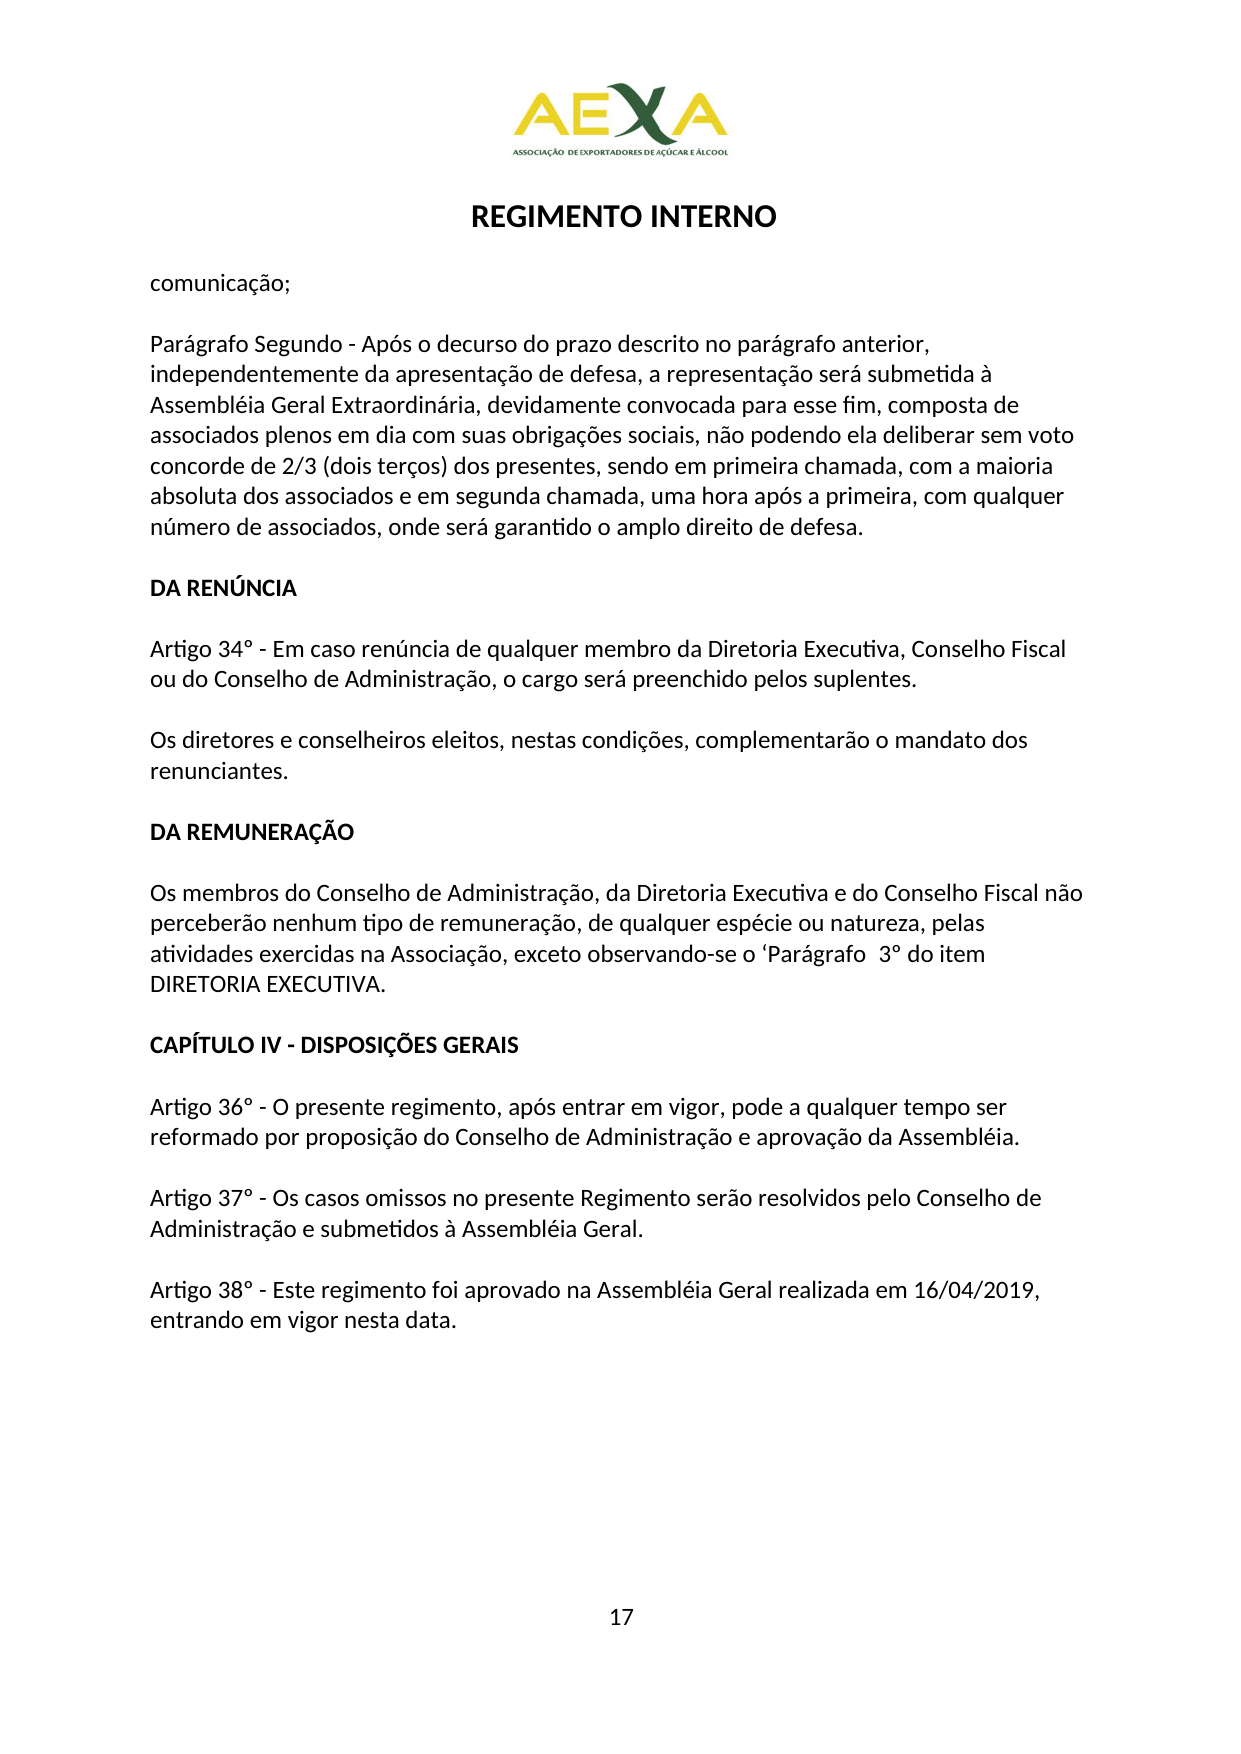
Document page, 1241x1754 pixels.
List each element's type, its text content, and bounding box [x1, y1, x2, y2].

text Artigo 38º - Este regimento foi aprovado na Assembléia Geral realizada em 16/04/2019, entrando em vigor nesta data. [150, 1274, 1090, 1335]
picture [502, 73, 738, 165]
text Os diretores e conselheiros eleitos, nestas condições, complementarão o mandato dos renunciantes. DA REMUNERAÇÃO Os membros do Conselho de Administração, da Diretoria Executiva e do Conselho Fiscal não perceberão nenhum tipo de remuneração, de qualquer espécie ou natureza, pelas atividades exercidas na Associação, exceto observando-se o ‘Parágrafo 3º do item DIRETORIA EXECUTIVA. [150, 724, 1090, 999]
text CAPÍTULO IV - DISPOSIÇÕES GERAIS Artigo 36º - O presente regimento, após entrar em vigor, pode a qualquer tempo ser reformado por proposição do Conselho de Administração e aprovação da Assembléia. Artigo 37º - Os casos omissos no presente Regimento serão resolvidos pelo Conselho de Administração e submetidos à Assembléia Geral. [150, 999, 1090, 1243]
